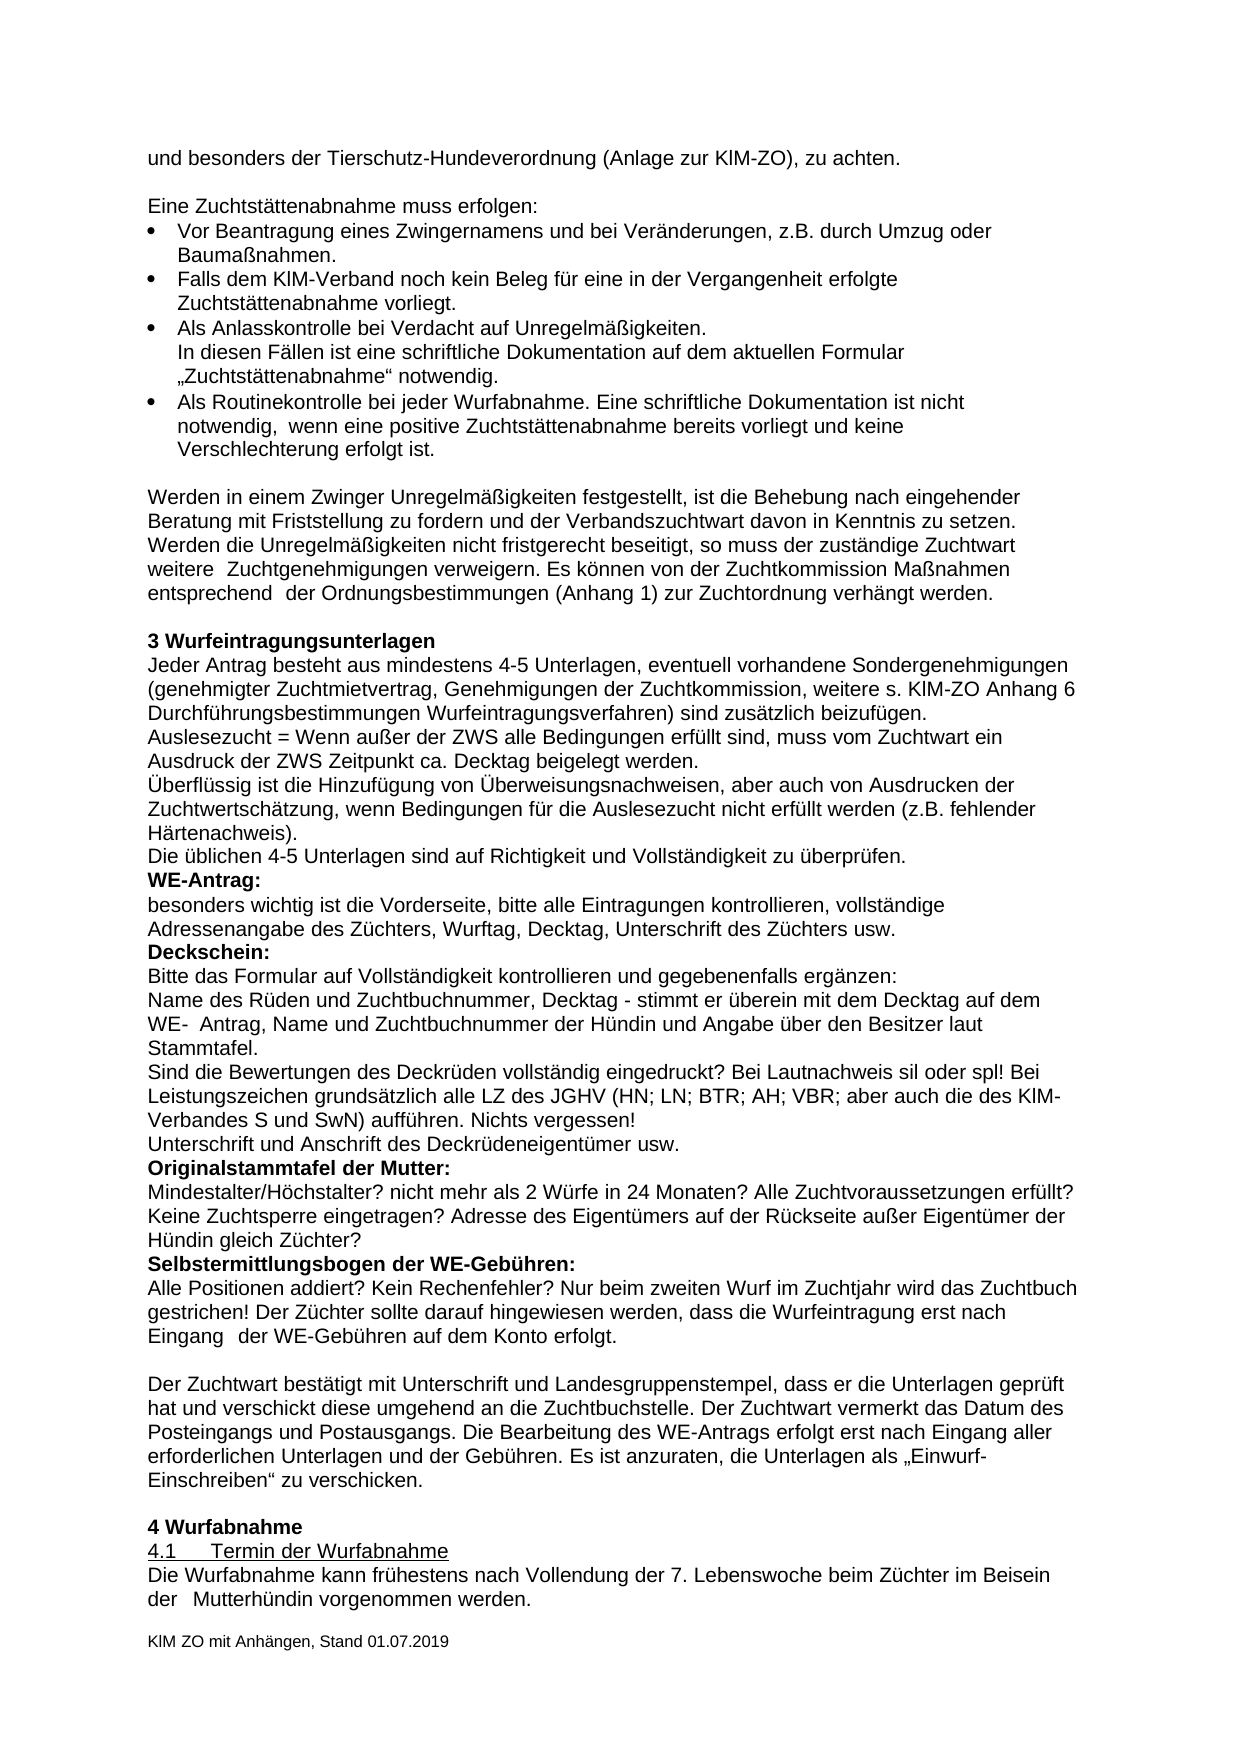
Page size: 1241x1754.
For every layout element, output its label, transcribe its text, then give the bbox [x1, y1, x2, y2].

subtitle Originalstammtafel der Mutter: [147, 1156, 1103, 1180]
list Falls dem KlM-Verband noch kein Beleg für eine in der Vergangenheit erfolgte Zuchtstättenabnahme vorliegt. [147, 267, 898, 315]
text Jeder Antrag besteht aus mindestens 4-5 Unterlagen, eventuell vorhandene Sondergenehmigungen (genehmigter Zuchtmietvertrag, Genehmigungen der Zuchtkommission, weitere s. KlM-ZO Anhang 6 Durchführungsbestimmungen Wurfeintragungsverfahren) sind zusätzlich beizufügen. [147, 653, 1083, 724]
text und besonders der Tierschutz-Hundeverordnung (Anlage zur KlM-ZO), zu achten. [147, 146, 1103, 169]
text besonders wichtig ist die Vorderseite, bitte alle Eintragungen kontrollieren, vollständige Adressenangabe des Züchters, Wurftag, Decktag, Unterschrift des Züchters usw. [147, 892, 1083, 940]
text Eine Zuchtstättenabnahme muss erfolgen: [147, 193, 1103, 217]
list Als Anlasskontrolle bei Verdacht auf Unregelmäßigkeiten. [147, 315, 1103, 340]
text Mindestalter/Höchstalter? nicht mehr als 2 Würfe in 24 Monaten? Alle Zuchtvoraussetzungen erfüllt? Keine Zuchtsperre eingetragen? Adresse des Eigentümers auf der Rückseite außer Eigentümer der Hündin gleich Züchter? [147, 1180, 1083, 1252]
subtitle Wurfabnahme [147, 1515, 1103, 1539]
text Auslesezucht = Wenn außer der ZWS alle Bedingungen erfüllt sind, muss vom Zuchtwart ein Ausdruck der ZWS Zeitpunkt ca. Decktag beigelegt werden. [147, 724, 1072, 772]
subtitle Deckschein: [147, 940, 1103, 964]
text Bitte das Formular auf Vollständigkeit kontrollieren und gegebenenfalls ergänzen: [147, 964, 1103, 988]
text Sind die Bewertungen des Deckrüden vollständig eingedruckt? Bei Lautnachweis sil oder spl! Bei Leistungszeichen grundsätzlich alle LZ des JGHV (HN; LN; BTR; AH; VBR; aber auch die des KlM- Verbandes S und SwN) aufführen. Nichts vergessen! [147, 1060, 1083, 1132]
text Überflüssig ist die Hinzufügung von Überweisungsnachweisen, aber auch von Ausdrucken der Zuchtwertschätzung, wenn Bedingungen für die Auslesezucht nicht erfüllt werden (z.B. fehlender Härtenachweis). [147, 772, 1083, 844]
text Unterschrift und Anschrift des Deckrüdeneigentümer usw. [147, 1132, 1103, 1156]
text Die üblichen 4-5 Unterlagen sind auf Richtigkeit und Vollständigkeit zu überprüfen. [147, 844, 1103, 868]
list Termin der Wurfabnahme [147, 1539, 1103, 1563]
text Die Wurfabnahme kann frühestens nach Vollendung der 7. Lebenswoche beim Züchter im Beisein der Mutterhündin vorgenommen werden. [147, 1563, 1083, 1611]
subtitle Wurfeintragungsunterlagen [147, 629, 1103, 653]
text Der Zuchtwart bestätigt mit Unterschrift und Landesgruppenstempel, dass er die Unterlagen geprüft hat und verschickt diese umgehend an die Zuchtbuchstelle. Der Zuchtwart vermerkt das Datum des Posteingangs und Postausgangs. Die Bearbeitung des WE-Antrags erfolgt erst nach Eingang aller erforderlichen Unterlagen und der Gebühren. Es ist anzuraten, die Unterlagen als „Einwurf- Einschreiben“ zu verschicken. [147, 1372, 1072, 1491]
text Alle Positionen addiert? Kein Rechenfehler? Nur beim zweiten Wurf im Zuchtjahr wird das Zuchtbuch gestrichen! Der Züchter sollte darauf hingewiesen werden, dass die Wurfeintragung erst nach Eingang der WE-Gebühren auf dem Konto erfolgt. [147, 1276, 1083, 1348]
subtitle Selbstermittlungsbogen der WE-Gebühren: [147, 1252, 1103, 1276]
list Vor Beantragung eines Zwingernamens und bei Veränderungen, z.B. durch Umzug oder Baumaßnahmen. [147, 219, 992, 267]
text „Zuchtstättenabnahme“ notwendig. [177, 364, 1103, 388]
list Als Routinekontrolle bei jeder Wurfabnahme. Eine schriftliche Dokumentation ist nicht notwendig, wenn eine positive Zuchtstättenabnahme bereits vorliegt und keine Verschlechterung erfolgt ist. [147, 390, 1068, 462]
subtitle WE-Antrag: [147, 868, 1103, 892]
text In diesen Fällen ist eine schriftliche Dokumentation auf dem aktuellen Formular [177, 340, 1103, 364]
text Werden in einem Zwinger Unregelmäßigkeiten festgestellt, ist die Behebung nach eingehender Beratung mit Friststellung zu fordern und der Verbandszuchtwart davon in Kenntnis zu setzen. Werden die Unregelmäßigkeiten nicht fristgerecht beseitigt, so muss der zuständige Zuchtwart weitere Zuchtgenehmigungen verweigern. Es können von der Zuchtkommission Maßnahmen entsprechend der Ordnungsbestimmungen (Anhang 1) zur Zuchtordnung verhängt werden. [147, 485, 1081, 605]
text Name des Rüden und Zuchtbuchnummer, Decktag - stimmt er überein mit dem Decktag auf dem WE- Antrag, Name und Zuchtbuchnummer der Hündin und Angabe über den Besitzer laut Stammtafel. [147, 988, 1083, 1060]
